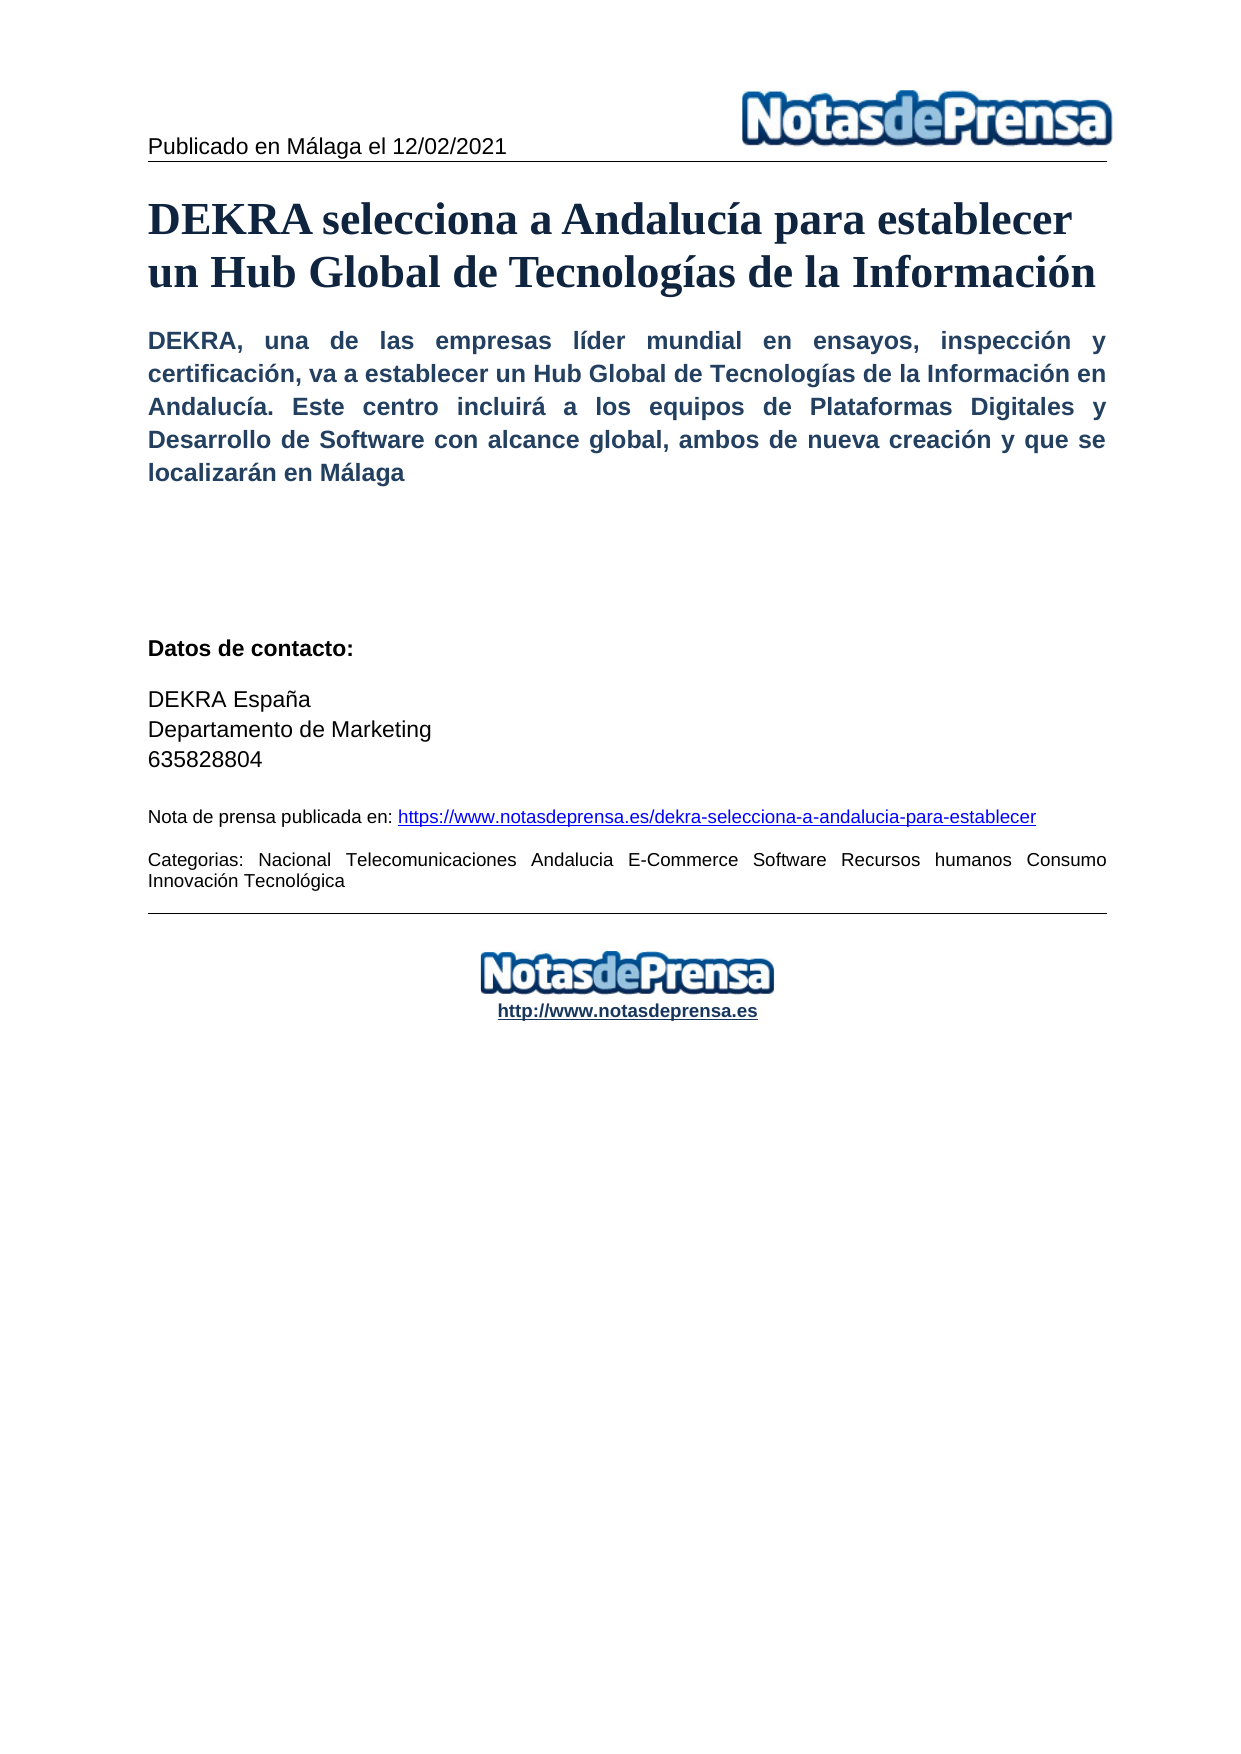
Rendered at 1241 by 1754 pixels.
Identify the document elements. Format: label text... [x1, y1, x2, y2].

text Departamento de Marketing [148, 716, 1063, 742]
text http://www.notasdeprensa.es [148, 1000, 1107, 1021]
subtitle DEKRA selecciona a Andalucía para establecer un Hub Global de Tecnologías de la Información [148, 192, 1107, 297]
text Publicado en Málaga el 12/02/2021 [148, 133, 1107, 161]
picture [742, 90, 1113, 148]
text Datos de contacto: [148, 634, 1107, 661]
subtitle DEKRA, una de las empresas líder mundial en ensayos, inspección y certificación, va a establecer un Hub Global de Tecnologías de la Información en Andalucía. Este centro incluirá a los equipos de Plataformas Digitales y Desarrollo de Software con alcance global, ambos de nueva creación y que se localizarán en Málaga [148, 326, 1107, 487]
text Nota de prensa publicada en: https://www.notasdeprensa.es/dekra-selecciona-a-andalucia-para-establecer [148, 806, 1107, 828]
text 635828804 [148, 746, 1063, 772]
text DEKRA España [148, 686, 1063, 712]
picture [480, 950, 775, 996]
text Categorias: Nacional Telecomunicaciones Andalucia E-Commerce Software Recursos humanos Consumo Innovación Tecnológica [148, 849, 1107, 892]
